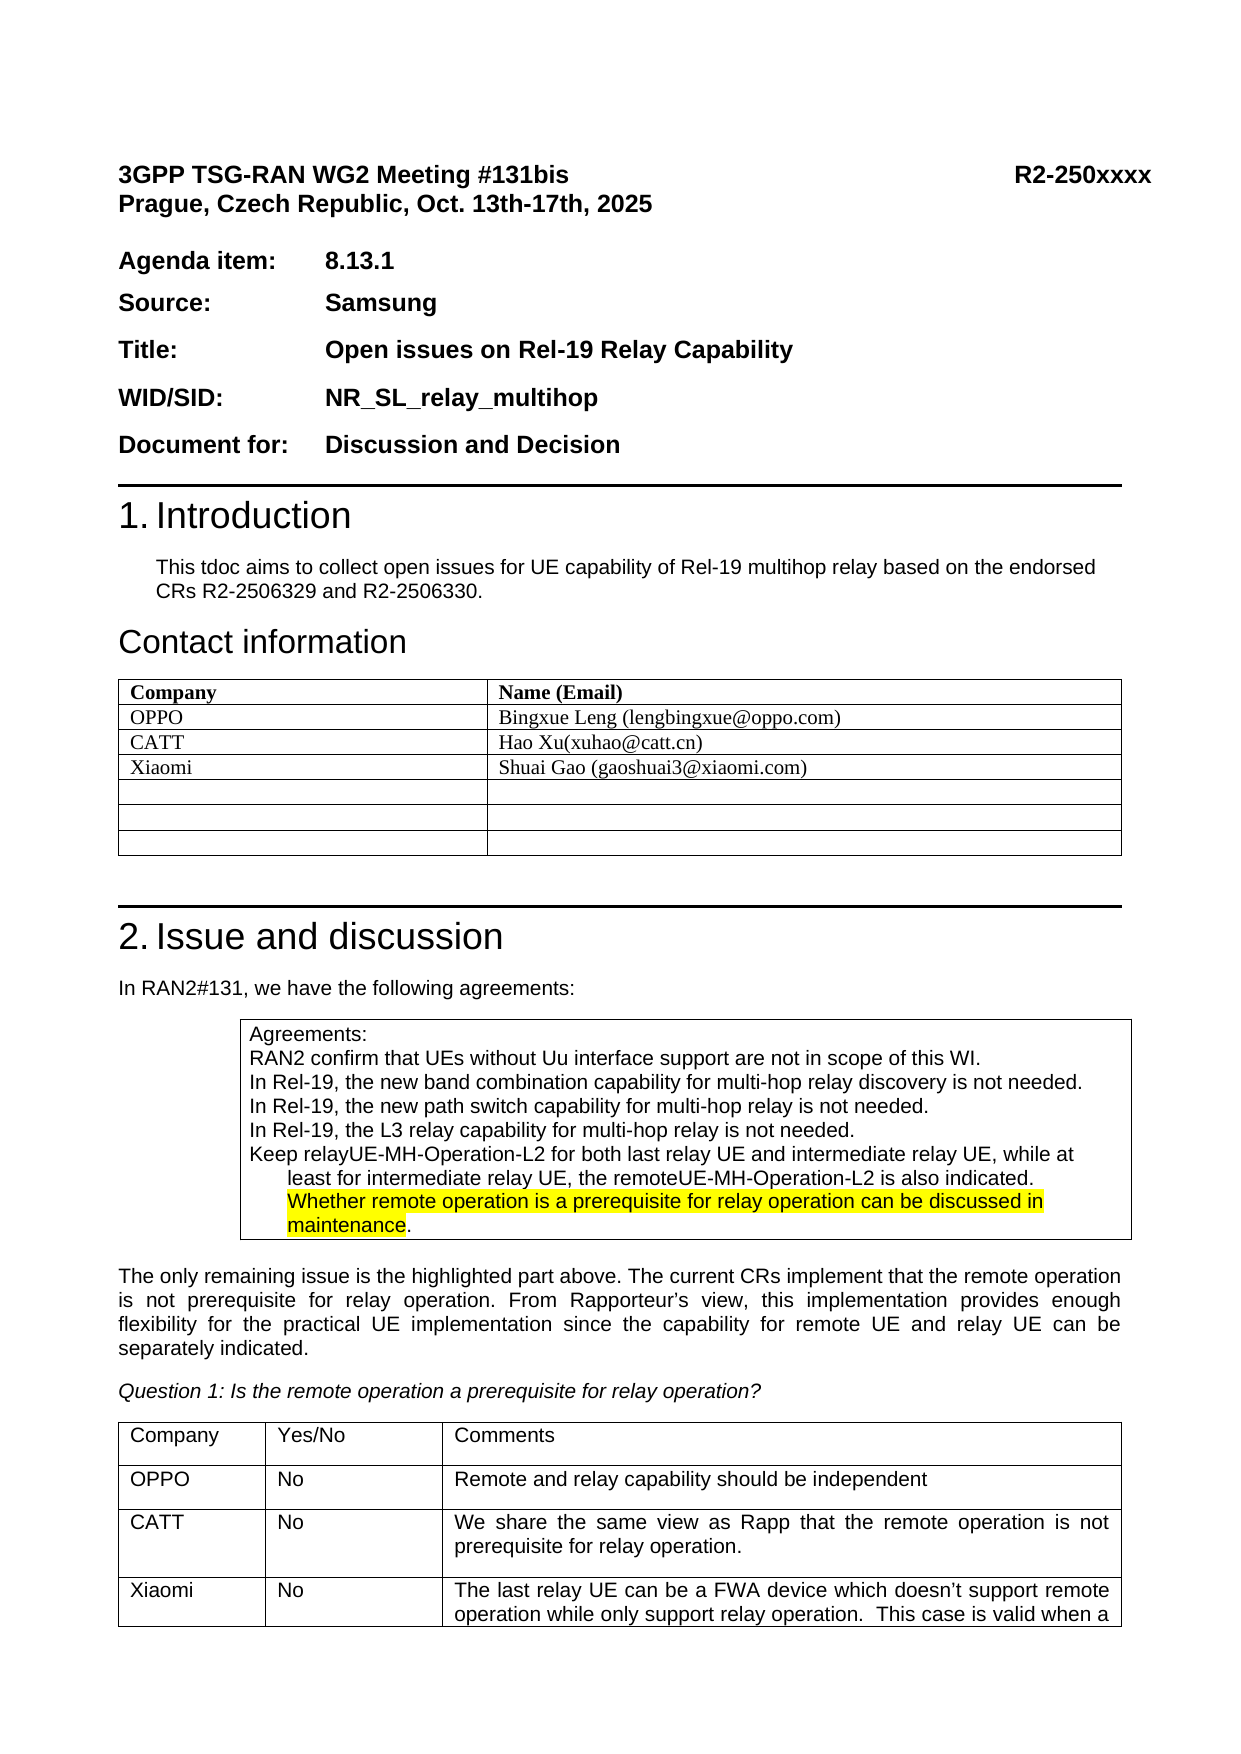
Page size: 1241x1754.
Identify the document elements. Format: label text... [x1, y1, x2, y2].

table_cell OPPO [119, 1466, 265, 1509]
table_cell [119, 805, 487, 829]
table_cell No [266, 1510, 442, 1577]
table_cell [488, 780, 1121, 804]
table_header Yes/No [266, 1423, 442, 1465]
text In Rel-19, the new band combination capability for multi-hop relay discovery is not needed. [241, 1066, 1131, 1090]
text Agreements: [241, 1020, 1131, 1042]
table_cell [119, 780, 487, 804]
table_cell CATT [119, 1510, 265, 1577]
text Agenda item: 8.13.1 [118, 246, 1122, 275]
table_cell No [266, 1466, 442, 1509]
table_cell Xiaomi [119, 755, 487, 779]
table_cell Xiaomi [119, 1578, 265, 1626]
table_header Company [119, 1423, 265, 1465]
text In RAN2#131, we have the following agreements: [118, 976, 1122, 1000]
text In Rel-19, the L3 relay capability for multi-hop relay is not needed. [241, 1114, 1131, 1138]
subtitle Contact information [118, 622, 1101, 660]
text Title: Open issues on Rel-19 Relay Capability [118, 335, 1122, 364]
text Question 1: Is the remote operation a prerequisite for relay operation? [118, 1379, 1122, 1403]
text WID/SID: NR_SL_relay_multihop [118, 382, 1122, 411]
text Document for: Discussion and Decision [118, 430, 1122, 459]
table_cell Hao Xu(xuhao@catt.cn) [488, 730, 1121, 754]
table_cell [488, 805, 1121, 829]
table_cell OPPO [119, 705, 487, 729]
table_cell [119, 831, 487, 854]
table_cell Bingxue Leng (lengbingxue@oppo.com) [488, 705, 1121, 729]
table_cell CATT [119, 730, 487, 754]
table_cell Shuai Gao (gaoshuai3@xiaomi.com) [488, 755, 1121, 779]
text 3GPP TSG-RAN WG2 Meeting #131bis R2-250xxxx [118, 160, 1122, 189]
table_cell We share the same view as Rapp that the remote operation is not prerequisite for relay operation. [443, 1510, 1121, 1577]
text Prague, Czech Republic, Oct. 13th-17th, 2025 [118, 189, 1122, 217]
table_cell [488, 831, 1121, 854]
table_cell No [266, 1578, 442, 1626]
text RAN2 confirm that UEs without Uu interface support are not in scope of this WI. [241, 1042, 1131, 1066]
text This tdoc aims to collect open issues for UE capability of Rel-19 multihop relay based on the endorsed CRs R2-2506329 and R2-2506330. [156, 555, 1122, 603]
text In Rel-19, the new path switch capability for multi-hop relay is not needed. [241, 1090, 1131, 1114]
subtitle Introduction [118, 487, 1122, 536]
table_header Name (Email) [488, 680, 1121, 704]
text Keep relayUE-MH-Operation-L2 for both last relay UE and intermediate relay UE, while at least for intermediate relay UE, the remoteUE-MH-Operation-L2 is also indicated. Whether remote operation is a prerequisite for relay operation can be discussed in maintenance. [241, 1138, 1131, 1239]
subtitle Issue and discussion [118, 908, 1122, 957]
table_header Company [119, 680, 487, 704]
text The only remaining issue is the highlighted part above. The current CRs implement that the remote operation is not prerequisite for relay operation. From Rapporteur’s view, this implementation provides enough flexibility for the practical UE implementation since the capability for remote UE and relay UE can be separately indicated. [118, 1264, 1122, 1360]
table_cell Remote and relay capability should be independent [443, 1466, 1121, 1509]
text Source: Samsung [118, 287, 1122, 316]
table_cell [443, 1578, 1121, 1626]
table_header Comments [443, 1423, 1121, 1465]
